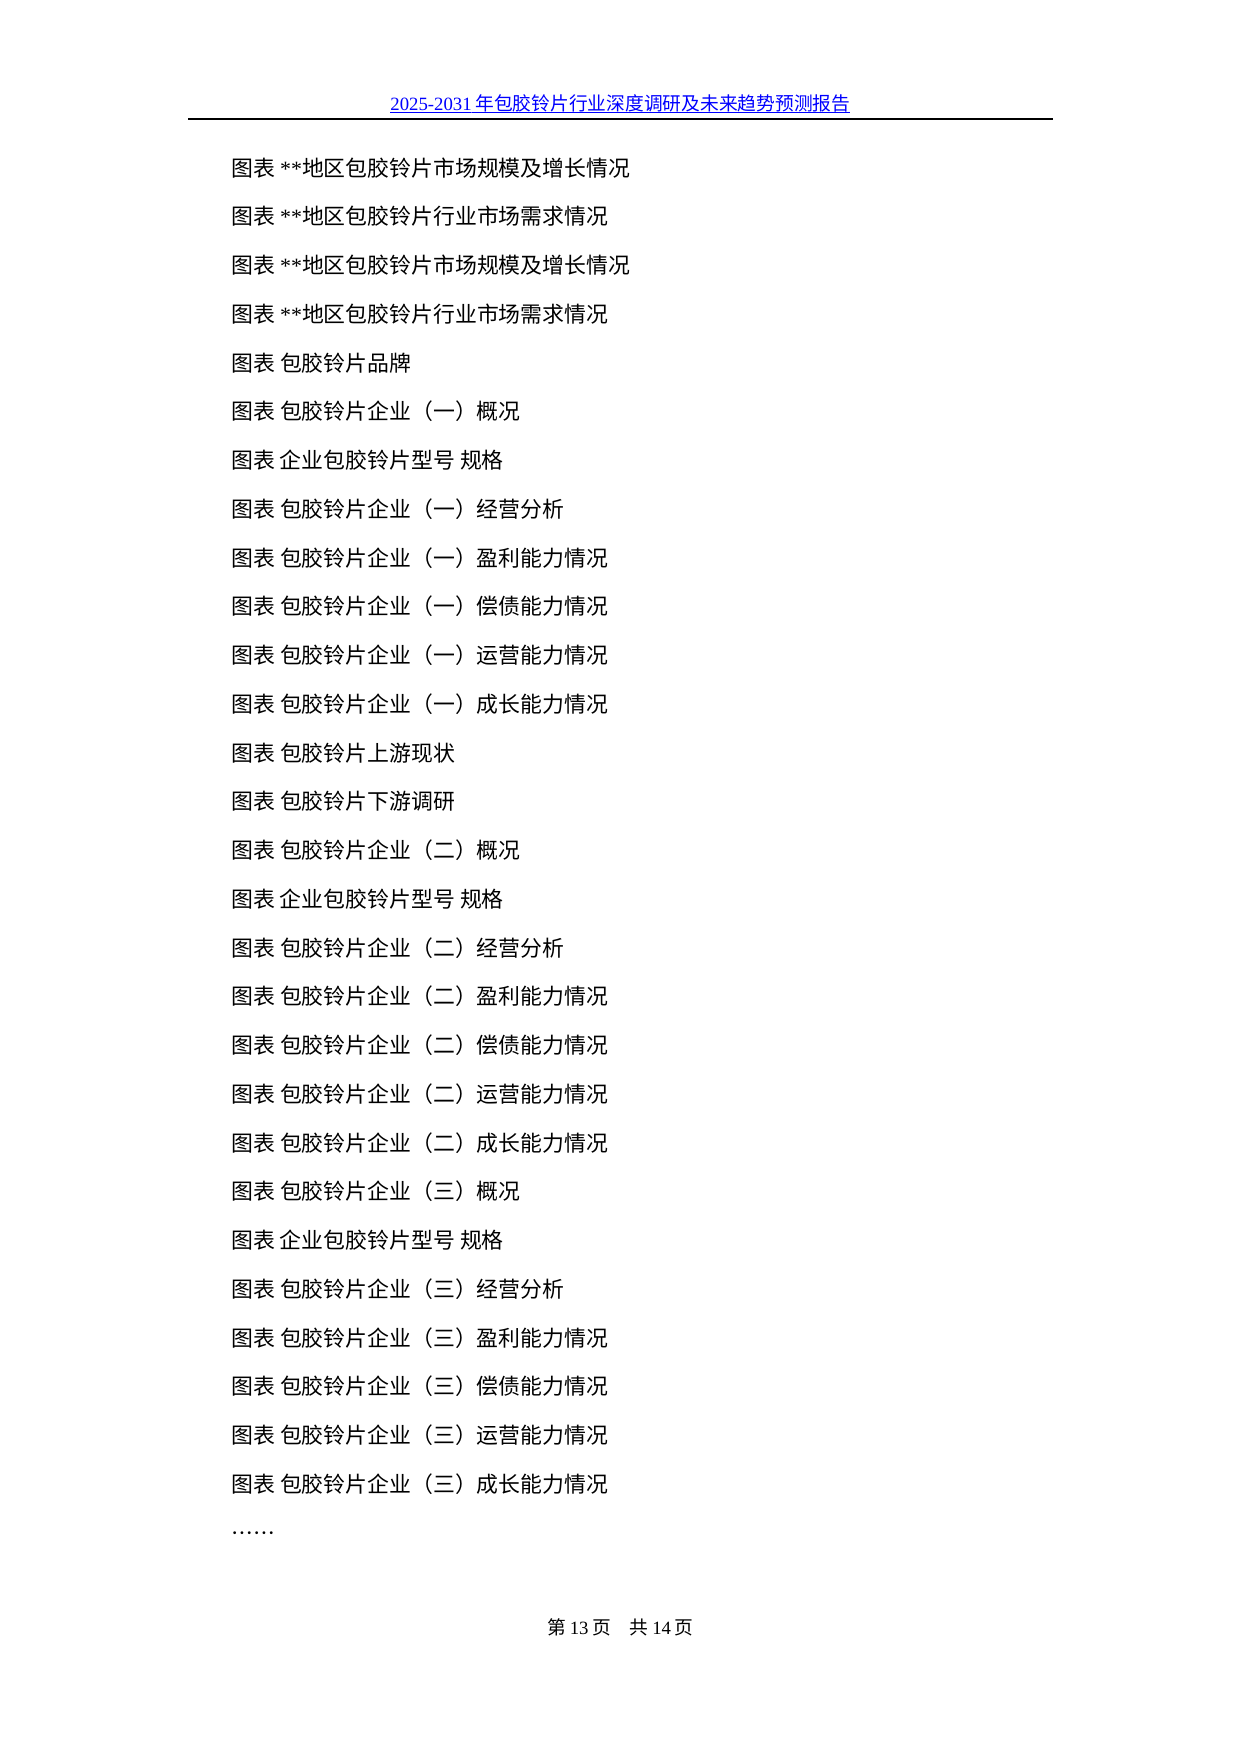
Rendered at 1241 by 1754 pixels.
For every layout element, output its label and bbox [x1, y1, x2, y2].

text [187, 150, 1053, 1548]
